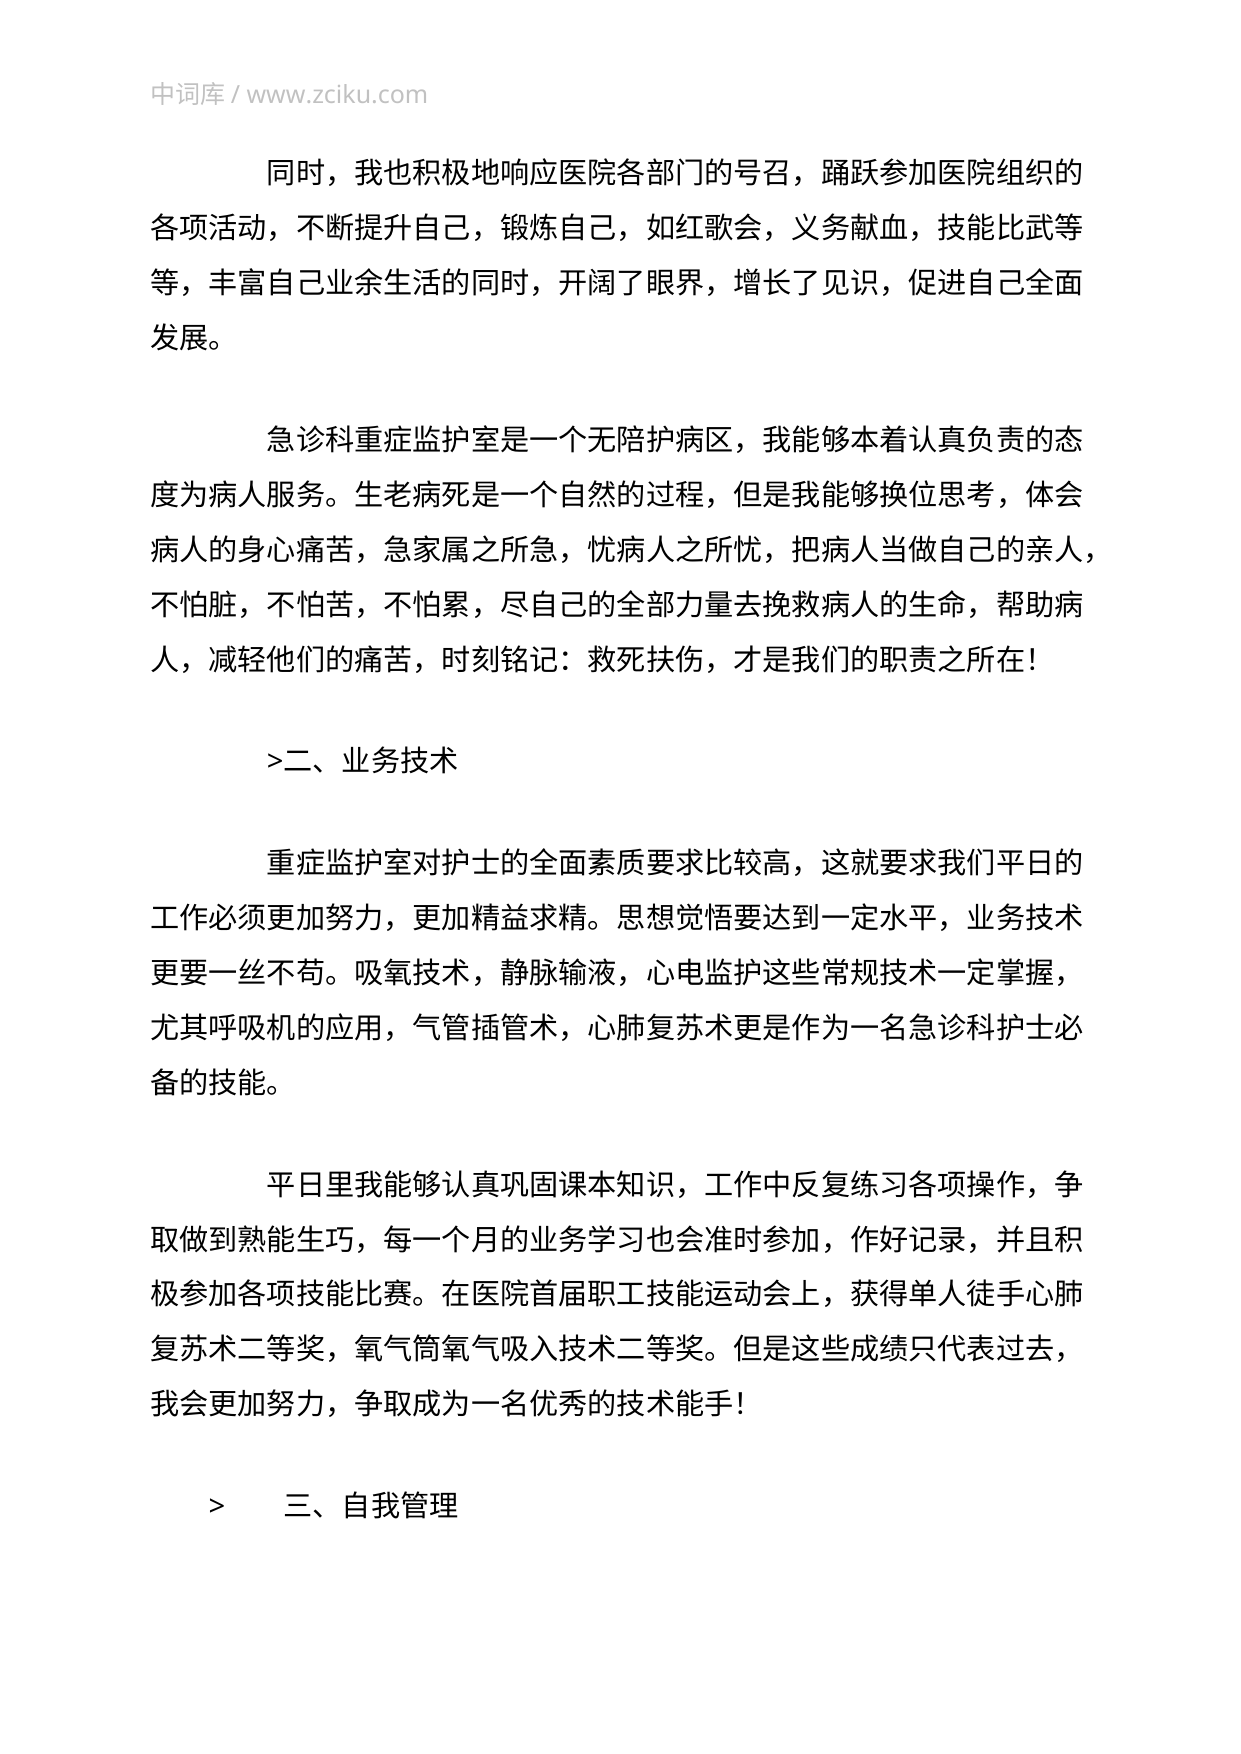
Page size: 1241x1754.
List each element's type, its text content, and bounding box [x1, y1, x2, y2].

text 重症监护室对护士的全面素质要求比较高，这就要求我们平日的工作必须更加努力，更加精益求精。思想觉悟要达到一定水平，业务技术更要一丝不苟。吸氧技术，静脉输液，心电监护这些常规技术一定掌握，尤其呼吸机的应用，气管插管术，心肺复苏术更是作为一名急诊科护士必备的技能。 [150, 840, 1090, 1102]
text 同时，我也积极地响应医院各部门的号召，踊跃参加医院组织的各项活动，不断提升自己，锻炼自己，如红歌会，义务献血，技能比武等等，丰富自己业余生活的同时，开阔了眼界，增长了见识，促进自己全面发展。 [150, 150, 1090, 357]
text 急诊科重症监护室是一个无陪护病区，我能够本着认真负责的态度为病人服务。生老病死是一个自然的过程，但是我能够换位思考，体会病人的身心痛苦，急家属之所急，忧病人之所忧，把病人当做自己的亲人，不怕脏，不怕苦，不怕累，尽自己的全部力量去挽救病人的生命，帮助病人，减轻他们的痛苦，时刻铭记：救死扶伤，才是我们的职责之所在！ [150, 416, 1090, 678]
text >二、业务技术 [150, 738, 1090, 780]
text > 三、自我管理 [150, 1482, 1090, 1525]
text 平日里我能够认真巩固课本知识，工作中反复练习各项操作，争取做到熟能生巧，每一个月的业务学习也会准时参加，作好记录，并且积极参加各项技能比赛。在医院首届职工技能运动会上，获得单人徒手心肺复苏术二等奖，氧气筒氧气吸入技术二等奖。但是这些成绩只代表过去，我会更加努力，争取成为一名优秀的技术能手！ [150, 1161, 1090, 1423]
